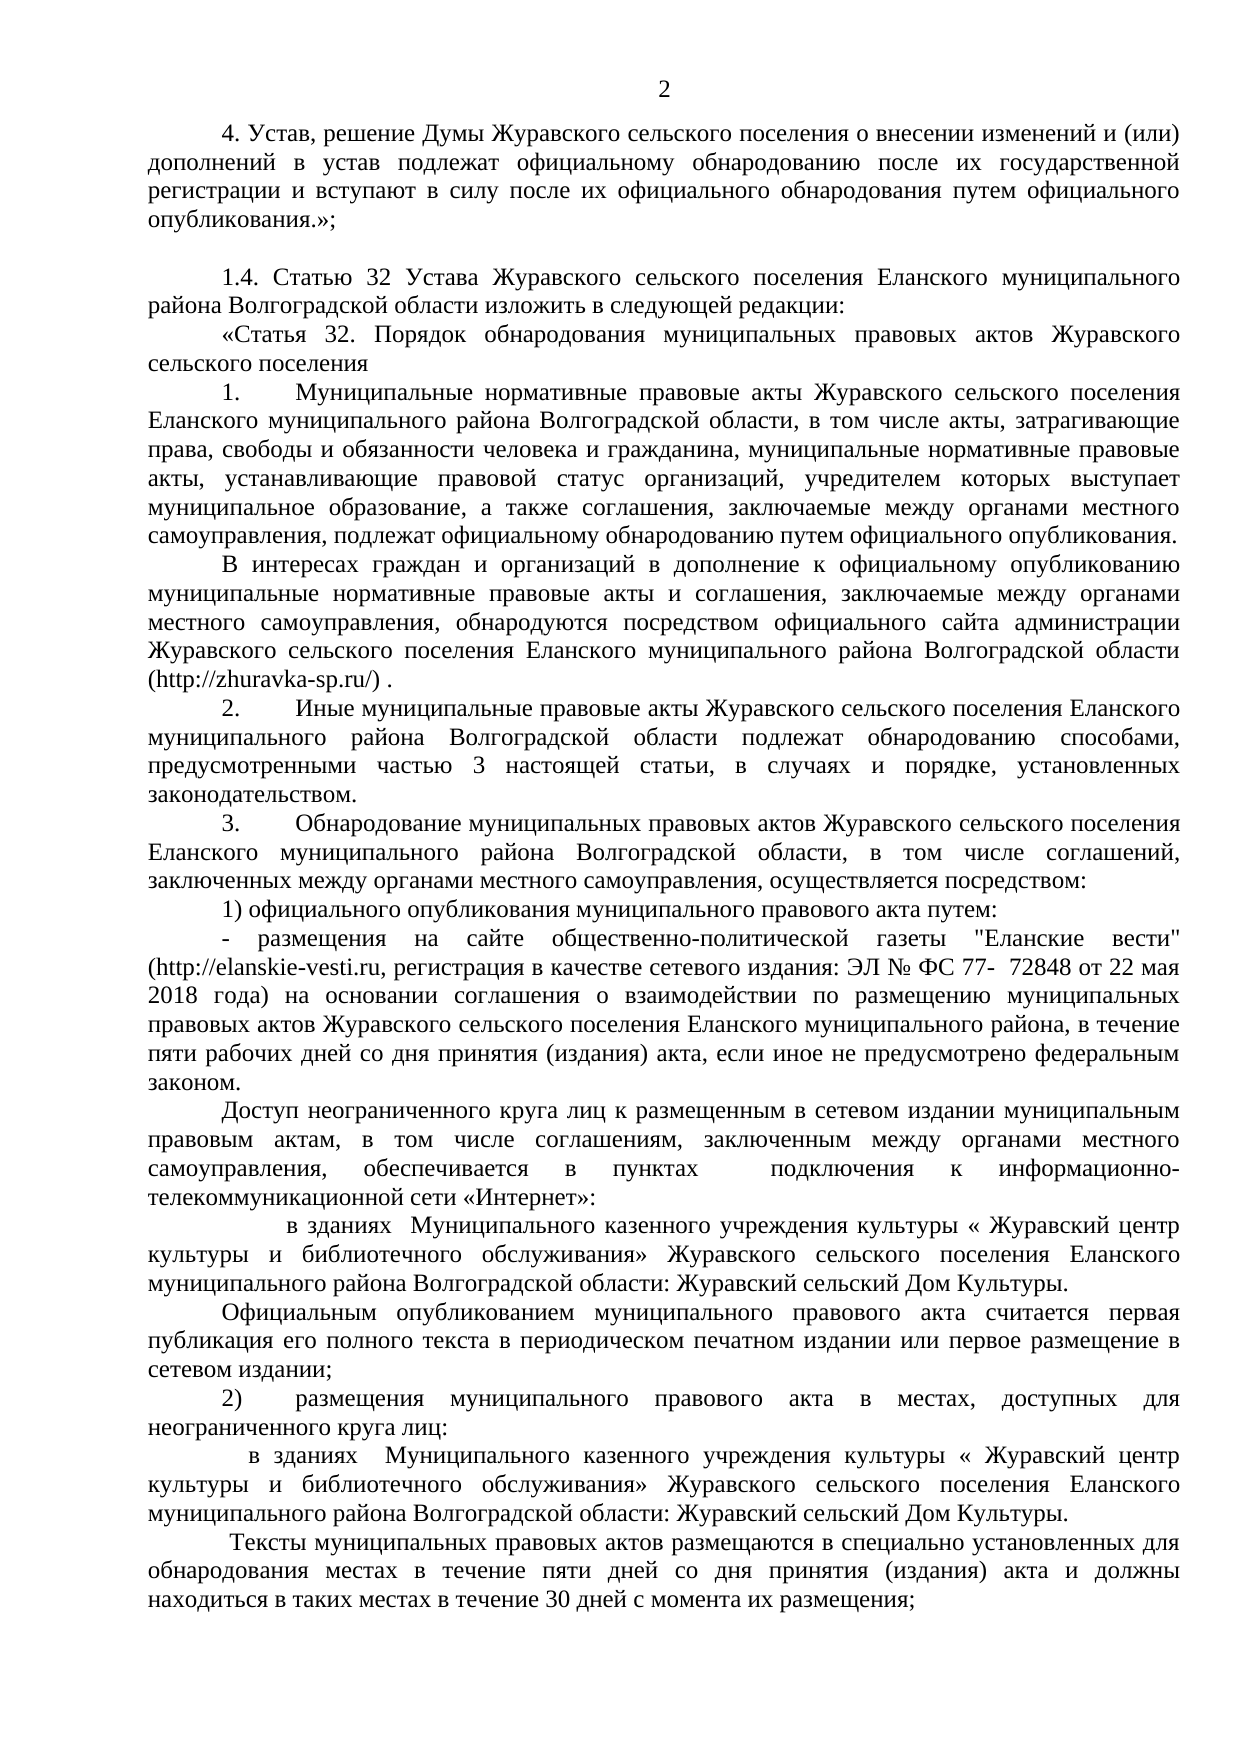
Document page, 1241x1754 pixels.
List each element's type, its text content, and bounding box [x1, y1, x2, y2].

text 1. Муниципальные нормативные правовые акты Журавского сельского поселения Еланского муниципального района Волгоградской области, в том числе акты, затрагивающие права, свободы и обязанности человека и гражданина, муниципальные нормативные правовые акты, устанавливающие правовой статус организаций, учредителем которых выступает муниципальное образование, а также соглашения, заключаемые между органами местного самоуправления, подлежат официальному обнародованию путем официального опубликования. [148, 377, 1181, 549]
text Официальным опубликованием муниципального правового акта считается первая публикация его полного текста в периодическом печатном издании или первое размещение в сетевом издании; [148, 1297, 1181, 1383]
text 1.4. Статью 32 Устава Журавского сельского поселения Еланского муниципального района Волгоградской области изложить в следующей редакции: [148, 262, 1181, 319]
text в зданиях Муниципального казенного учреждения культуры « Журавский центр культуры и библиотечного обслуживания» Журавского сельского поселения Еланского муниципального района Волгоградской области: Журавский сельский Дом Культуры. [148, 1441, 1181, 1527]
text Тексты муниципальных правовых актов размещаются в специально установленных для обнародования местах в течение пяти дней со дня принятия (издания) акта и должны находиться в таких местах в течение 30 дней с момента их размещения; [148, 1527, 1181, 1613]
text 1) официального опубликования муниципального правового акта путем: [148, 894, 1181, 923]
text в зданиях Муниципального казенного учреждения культуры « Журавский центр культуры и библиотечного обслуживания» Журавского сельского поселения Еланского муниципального района Волгоградской области: Журавский сельский Дом Культуры. [148, 1211, 1181, 1297]
text Доступ неограниченного круга лиц к размещенным в сетевом издании муниципальным правовым актам, в том числе соглашениям, заключенным между органами местного самоуправления, обеспечивается в пунктах подключения к информационно-телекоммуникационной сети «Интернет»: [148, 1096, 1181, 1211]
text 2. Иные муниципальные правовые акты Журавского сельского поселения Еланского муниципального района Волгоградской области подлежат обнародованию способами, предусмотренными частью 3 настоящей статьи, в случаях и порядке, установленных законодательством. [148, 693, 1181, 808]
text 4. Устав, решение Думы Журавского сельского поселения о внесении изменений и (или) дополнений в устав подлежат официальному обнародованию после их государственной регистрации и вступают в силу после их официального обнародования путем официального опубликования.»; [148, 118, 1181, 233]
text «Статья 32. Порядок обнародования муниципальных правовых актов Журавского сельского поселения [148, 319, 1181, 377]
text 3. Обнародование муниципальных правовых актов Журавского сельского поселения Еланского муниципального района Волгоградской области, в том числе соглашений, заключенных между органами местного самоуправления, осуществляется посредством: [148, 808, 1181, 894]
text - размещения на сайте общественно-политической газеты "Еланские вести" (http://elanskie-vesti.ru, регистрация в качестве сетевого издания: ЭЛ № ФС 77- 72848 от 22 мая 2018 года) на основании соглашения о взаимодействии по размещению муниципальных правовых актов Журавского сельского поселения Еланского муниципального района, в течение пяти рабочих дней со дня принятия (издания) акта, если иное не предусмотрено федеральным законом. [148, 923, 1181, 1096]
text В интересах граждан и организаций в дополнение к официальному опубликованию муниципальные нормативные правовые акты и соглашения, заключаемые между органами местного самоуправления, обнародуются посредством официального сайта администрации Журавского сельского поселения Еланского муниципального района Волгоградской области (http://zhuravka-sp.ru/) . [148, 549, 1181, 693]
text 2) размещения муниципального правового акта в местах, доступных для неограниченного круга лиц: [148, 1383, 1181, 1441]
